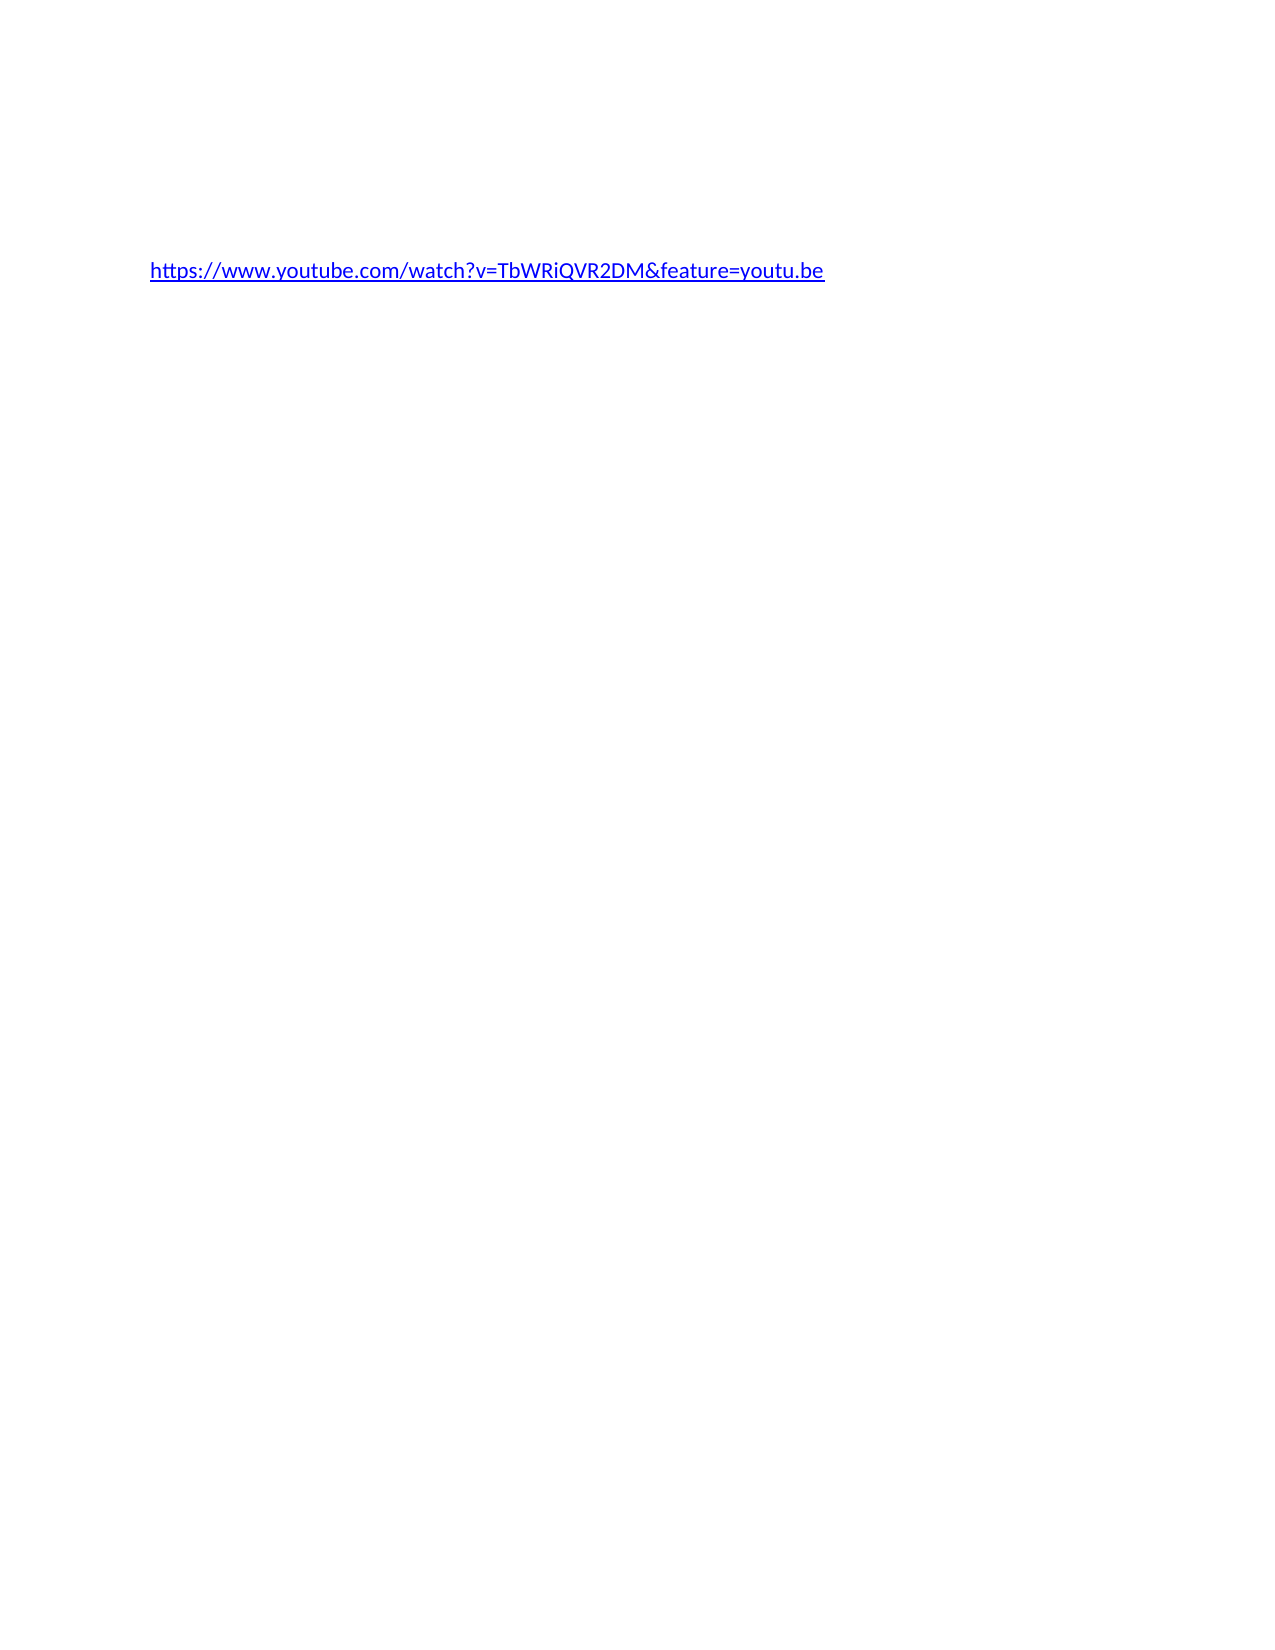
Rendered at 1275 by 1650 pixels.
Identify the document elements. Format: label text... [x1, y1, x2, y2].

text https://www.youtube.com/watch?v=TbWRiQVR2DM&feature=youtu.be [150, 256, 1125, 284]
